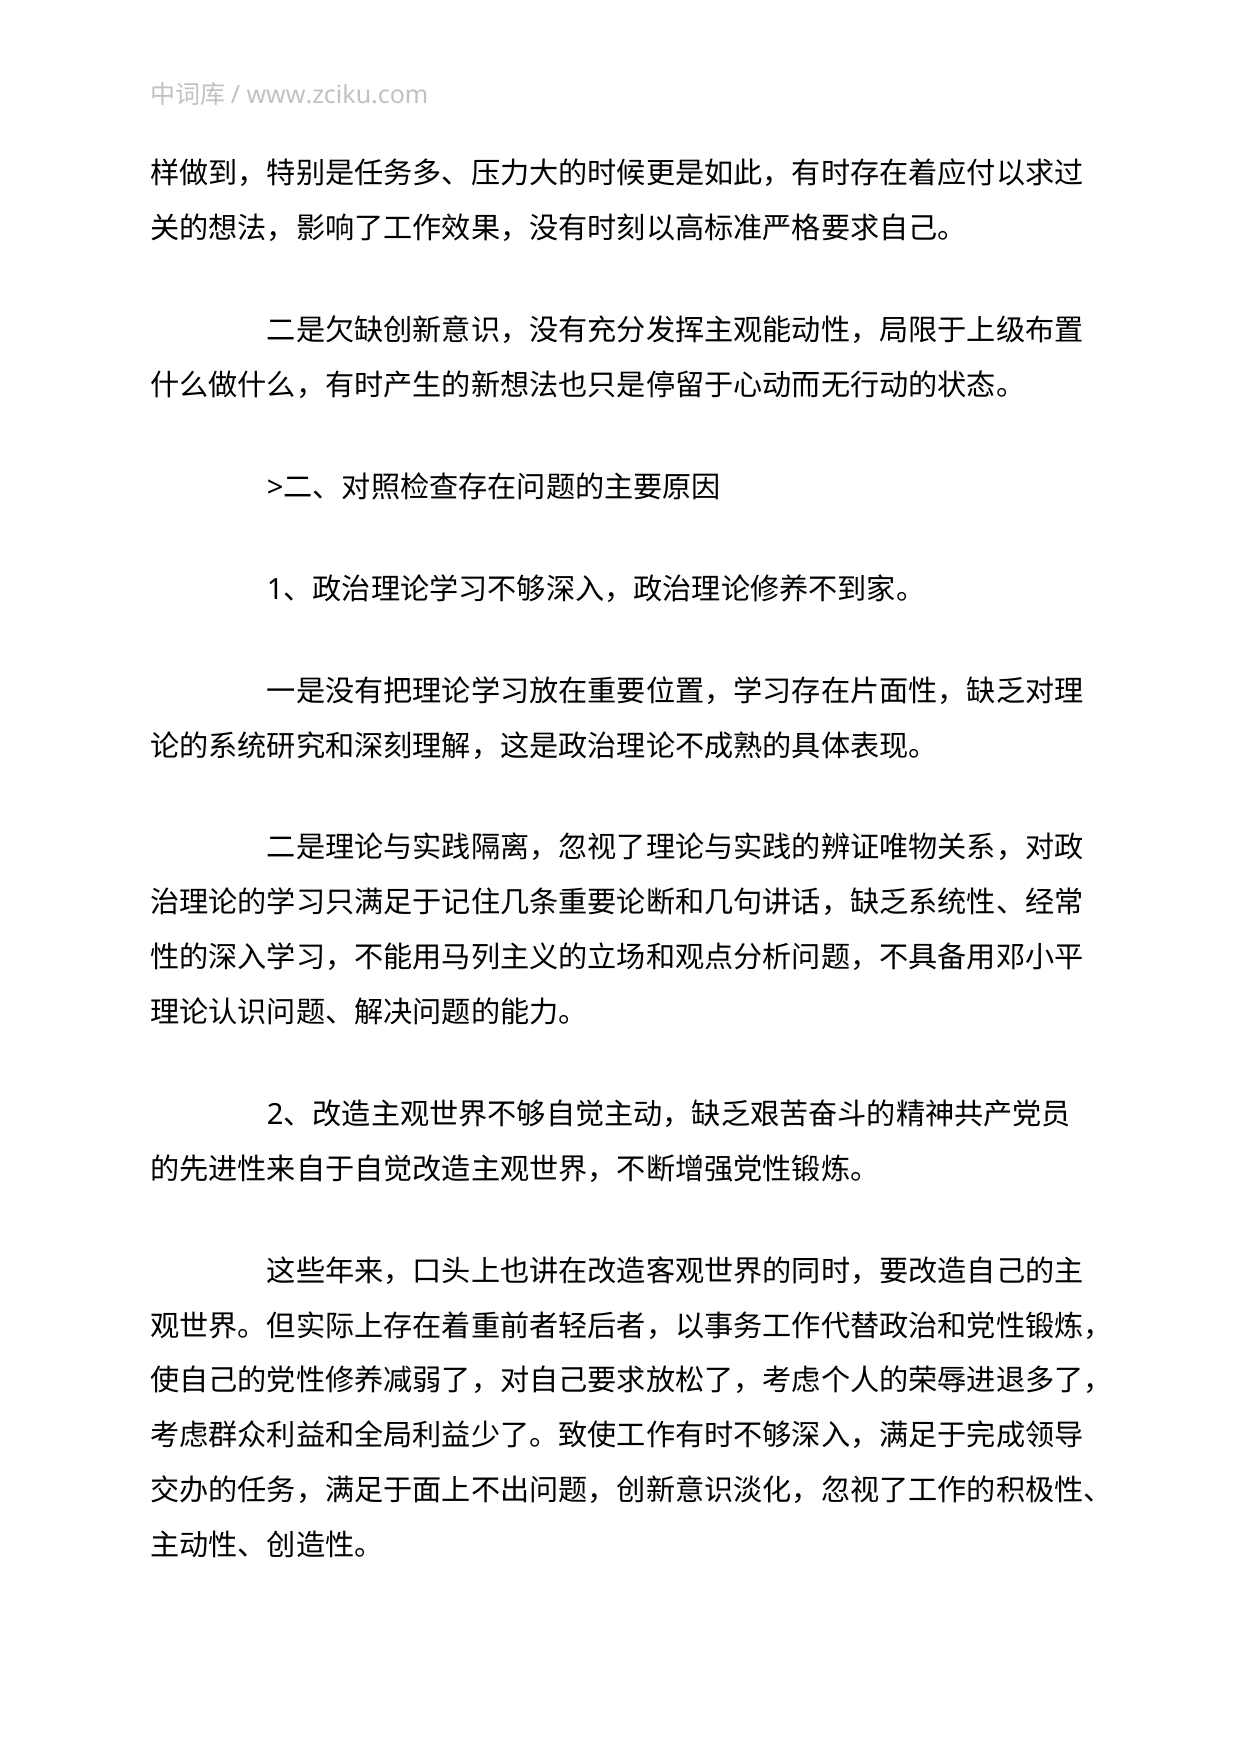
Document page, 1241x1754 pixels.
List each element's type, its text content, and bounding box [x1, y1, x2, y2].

text >二、对照检查存在问题的主要原因 [150, 463, 1090, 506]
text 2、改造主观世界不够自觉主动，缺乏艰苦奋斗的精神共产党员的先进性来自于自觉改造主观世界，不断增强党性锻炼。 [150, 1090, 1090, 1188]
text 二是理论与实践隔离，忽视了理论与实践的辨证唯物关系，对政治理论的学习只满足于记住几条重要论断和几句讲话，缺乏系统性、经常性的深入学习，不能用马列主义的立场和观点分析问题，不具备用邓小平理论认识问题、解决问题的能力。 [150, 824, 1090, 1031]
text 二是欠缺创新意识，没有充分发挥主观能动性，局限于上级布置什么做什么，有时产生的新想法也只是停留于心动而无行动的状态。 [150, 307, 1090, 404]
text 1、政治理论学习不够深入，政治理论修养不到家。 [150, 565, 1090, 608]
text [150, 150, 1090, 247]
text 这些年来，口头上也讲在改造客观世界的同时，要改造自己的主观世界。但实际上存在着重前者轻后者，以事务工作代替政治和党性锻炼，使自己的党性修养减弱了，对自己要求放松了，考虑个人的荣辱进退多了，考虑群众利益和全局利益少了。致使工作有时不够深入，满足于完成领导交办的任务，满足于面上不出问题，创新意识淡化，忽视了工作的积极性、主动性、创造性。 [150, 1247, 1090, 1564]
text 一是没有把理论学习放在重要位置，学习存在片面性，缺乏对理论的系统研究和深刻理解，这是政治理论不成熟的具体表现。 [150, 667, 1090, 764]
